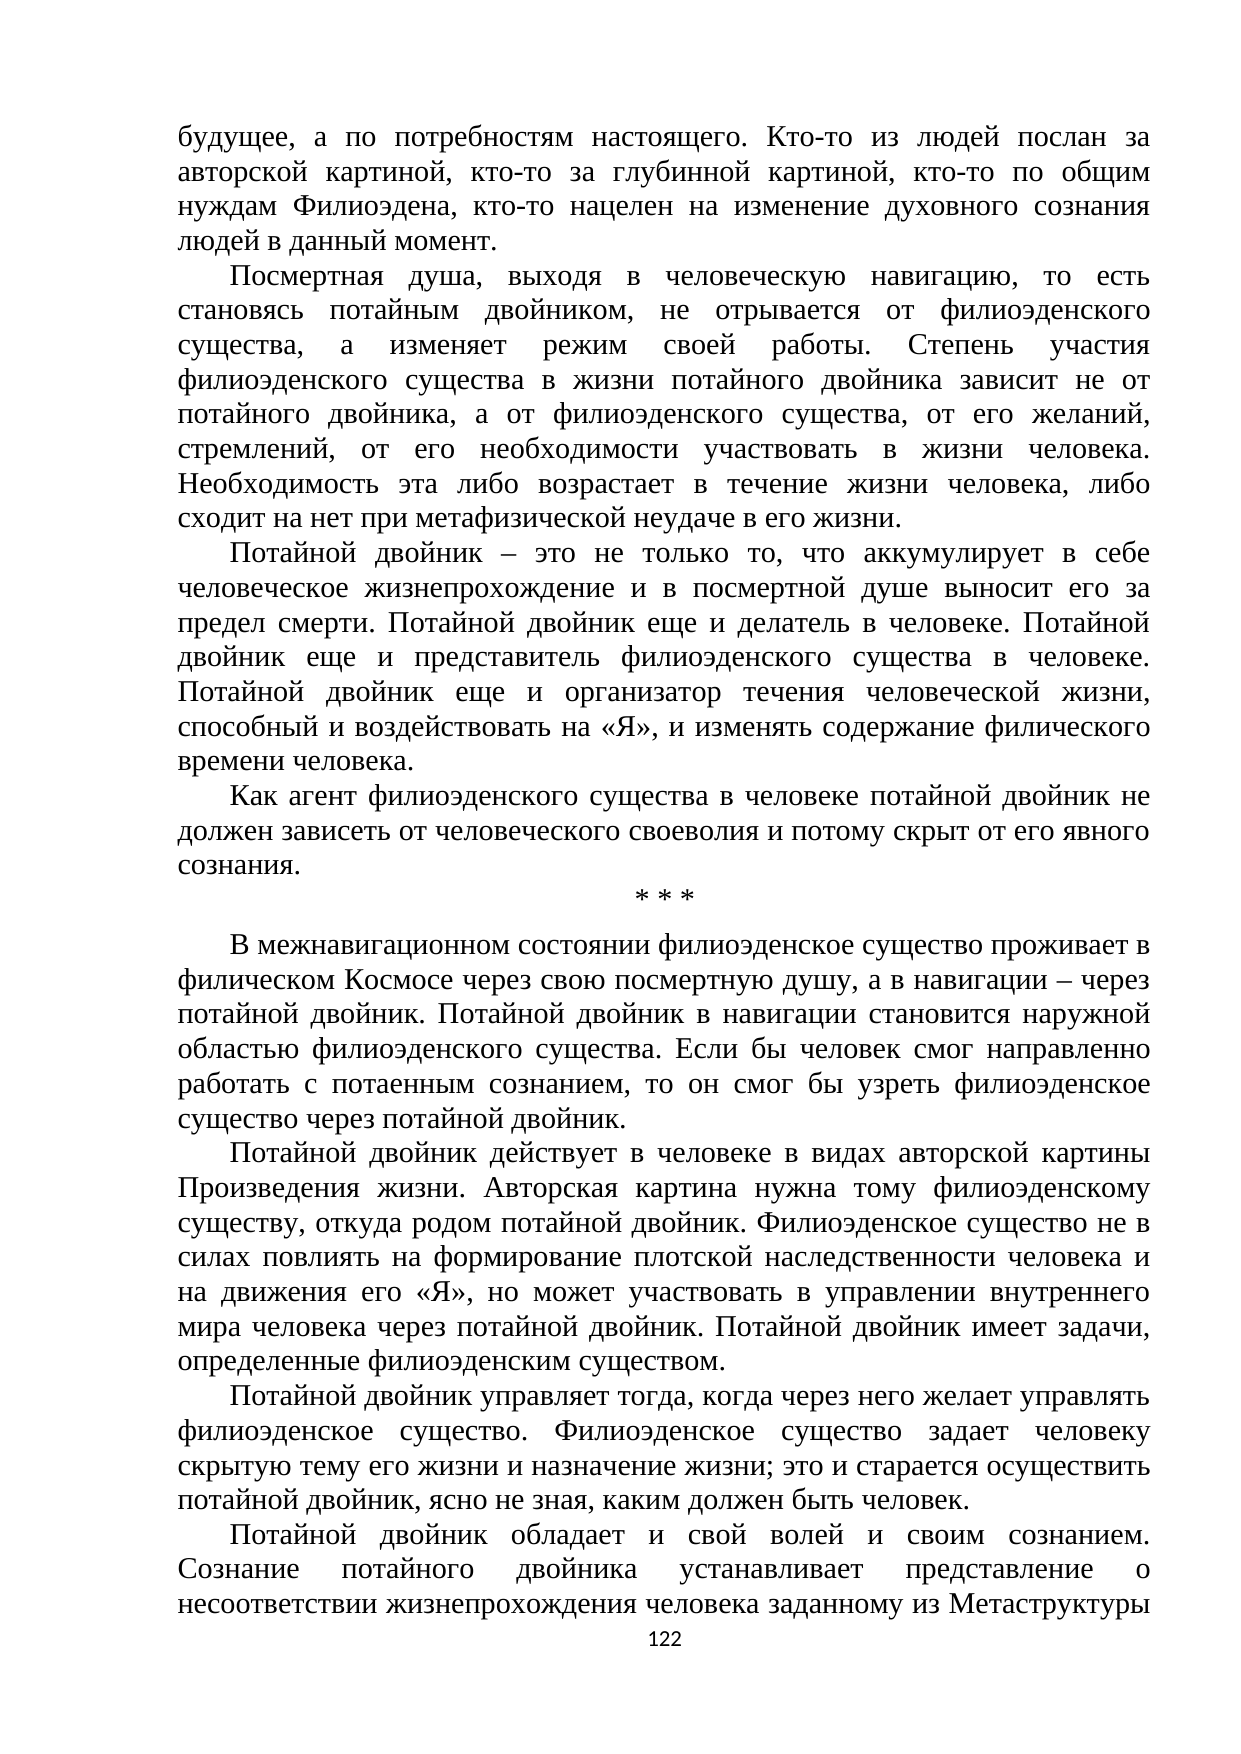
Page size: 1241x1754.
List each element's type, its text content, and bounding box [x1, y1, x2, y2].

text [177, 1516, 1152, 1620]
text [177, 118, 1152, 257]
text * * * [177, 881, 1152, 916]
text Потайной двойник управляет тогда, когда через него желает управлять филиоэденское существо. Филиоэденское существо задает человеку скрытую тему его жизни и назначение жизни; это и старается осуществить потайной двойник, ясно не зная, каким должен быть человек. [177, 1377, 1152, 1516]
text Как агент филиоэденского существа в человеке потайной двойник не должен зависеть от человеческого своеволия и потому скрыт от его явного сознания. [177, 777, 1152, 881]
text Потайной двойник – это не только то, что аккумулирует в себе человеческое жизнепрохождение и в посмертной душе выносит его за предел смерти. Потайной двойник еще и делатель в человеке. Потайной двойник еще и представитель филиоэденского существа в человеке. Потайной двойник еще и организатор течения человеческой жизни, способный и воздействовать на «Я», и изменять содержание филического времени человека. [177, 534, 1152, 777]
text В межнавигационном состоянии филиоэденское существо проживает в филическом Космосе через свою посмертную душу, а в навигации – через потайной двойник. Потайной двойник в навигации становится наружной областью филиоэденского существа. Если бы человек смог направленно работать с потаенным сознанием, то он смог бы узреть филиоэденское существо через потайной двойник. [177, 926, 1152, 1134]
text Посмертная душа, выходя в человеческую навигацию, то есть становясь потайным двойником, не отрывается от филиоэденского существа, а изменяет режим своей работы. Степень участия филиоэденского существа в жизни потайного двойника зависит не от потайного двойника, а от филиоэденского существа, от его желаний, стремлений, от его необходимости участвовать в жизни человека. Необходимость эта либо возрастает в течение жизни человека, либо сходит на нет при метафизической неудаче в его жизни. [177, 257, 1152, 534]
text Потайной двойник действует в человеке в видах авторской картины Произведения жизни. Авторская картина нужна тому филиоэденскому существу, откуда родом потайной двойник. Филиоэденское существо не в силах повлиять на формирование плотской наследственности человека и на движения его «Я», но может участвовать в управлении внутреннего мира человека через потайной двойник. Потайной двойник имеет задачи, определенные филиоэденским существом. [177, 1134, 1152, 1377]
